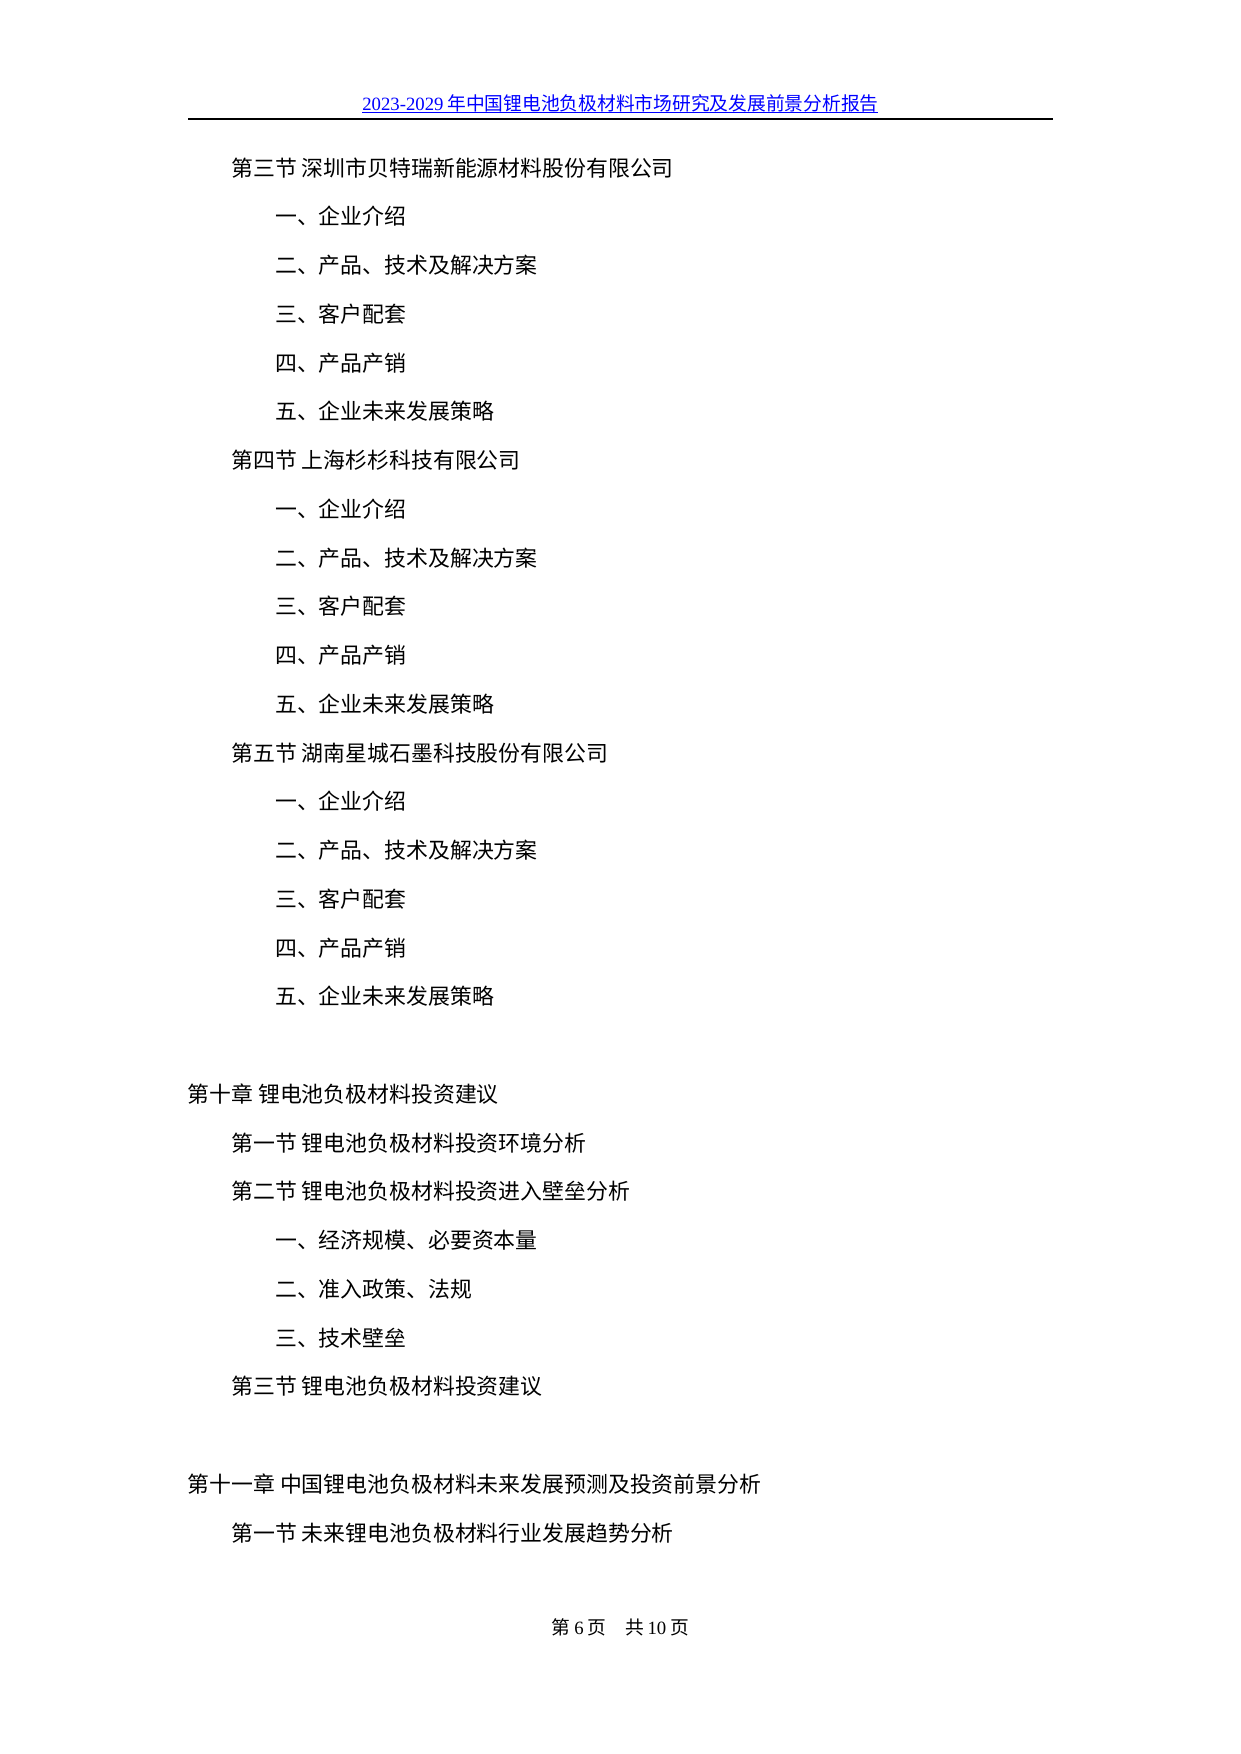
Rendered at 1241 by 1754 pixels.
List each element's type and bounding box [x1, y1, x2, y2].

text [187, 150, 1053, 1548]
